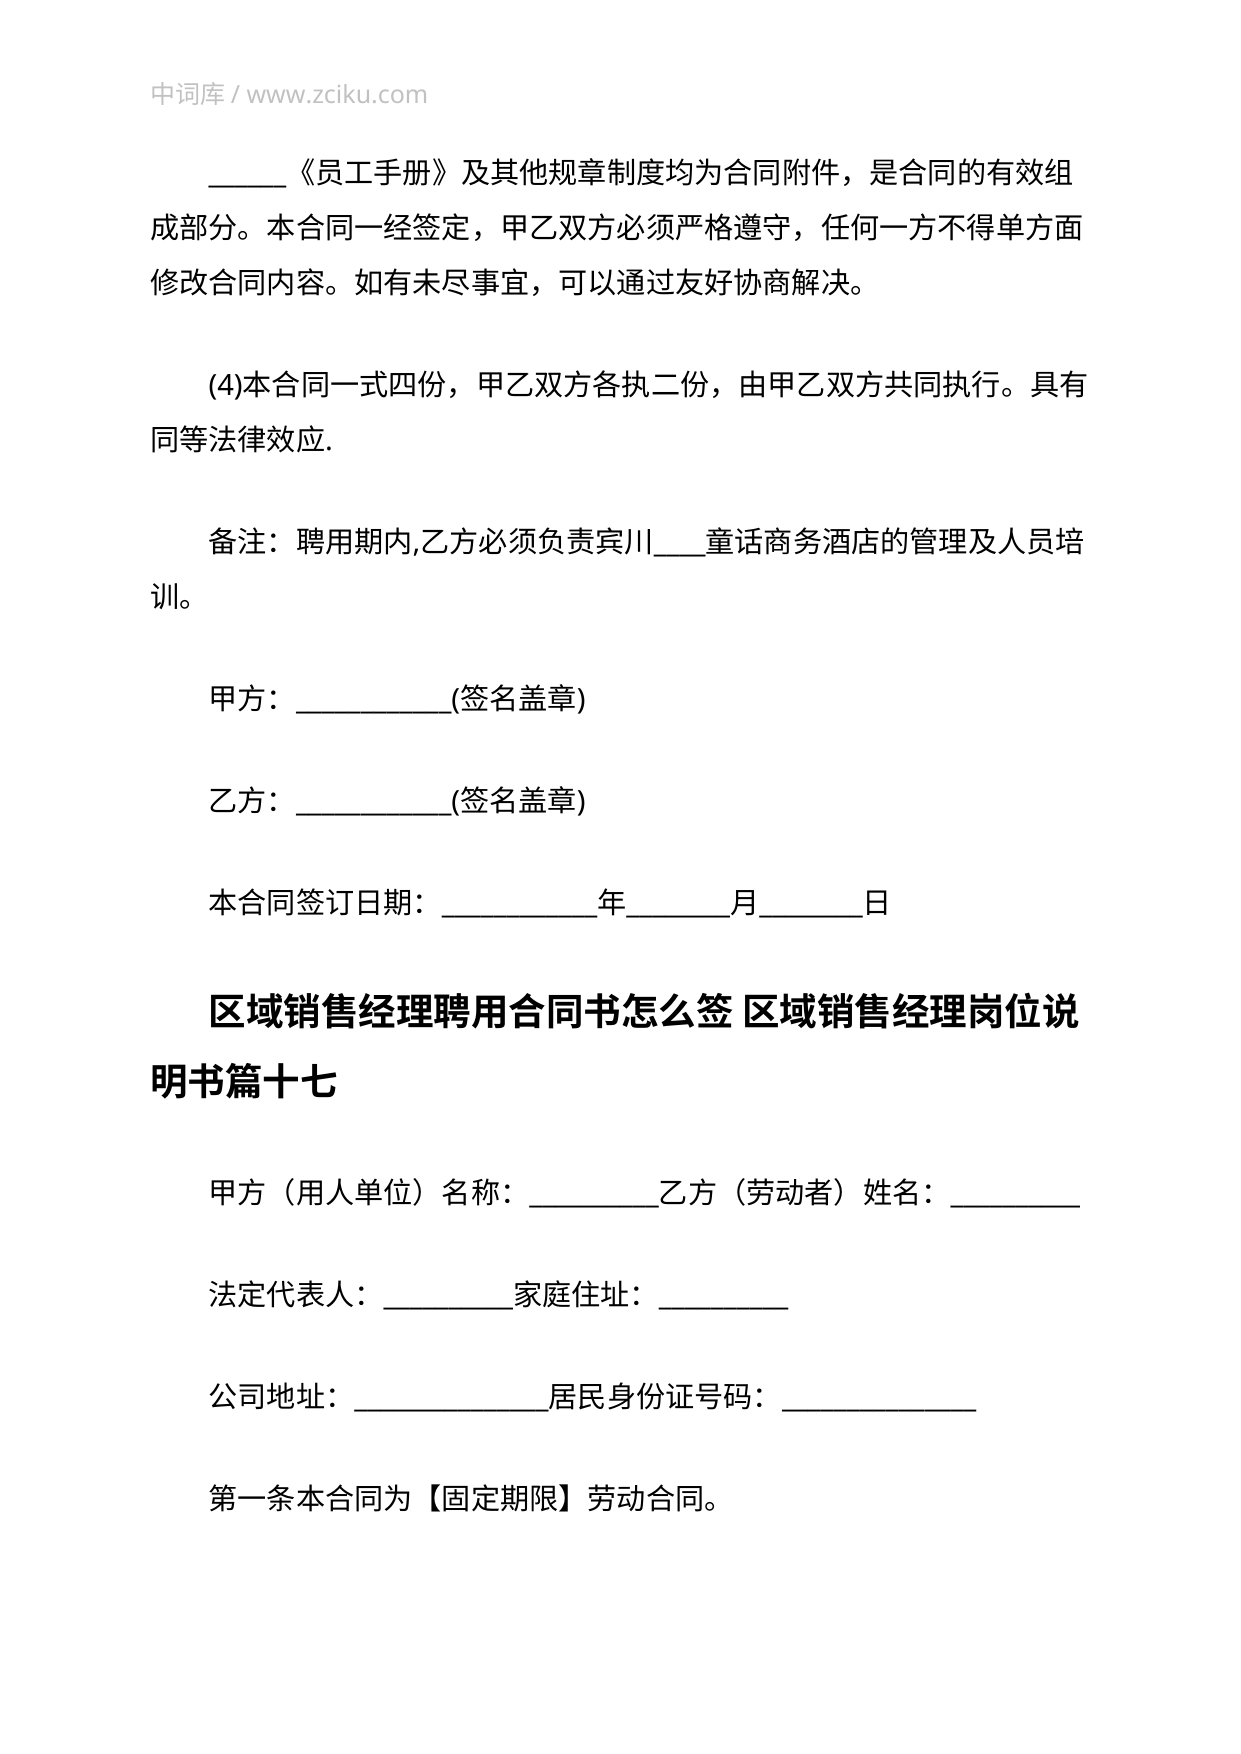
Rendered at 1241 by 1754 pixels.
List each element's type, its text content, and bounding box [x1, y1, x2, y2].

text 甲方：____________(签名盖章) [150, 675, 1090, 718]
text 法定代表人：__________家庭住址：__________ [150, 1271, 1090, 1314]
text 备注：聘用期内,乙方必须负责宾川____童话商务酒店的管理及人员培训。 [150, 519, 1090, 616]
text 公司地址：_______________居民身份证号码：_______________ [150, 1373, 1090, 1416]
text 乙方：____________(签名盖章) [150, 777, 1090, 820]
text 甲方（用人单位）名称：__________乙方（劳动者）姓名：__________ [150, 1169, 1090, 1212]
text ______《员工手册》及其他规章制度均为合同附件，是合同的有效组成部分。本合同一经签定，甲乙双方必须严格遵守，任何一方不得单方面修改合同内容。如有未尽事宜，可以通过友好协商解决。 [150, 150, 1090, 302]
text 区域销售经理聘用合同书怎么签 区域销售经理岗位说明书篇十七 [150, 981, 1090, 1106]
text (4)本合同一式四份，甲乙双方各执二份，由甲乙双方共同执行。具有同等法律效应. [150, 362, 1090, 459]
text 第一条本合同为【固定期限】劳动合同。 [150, 1475, 1090, 1517]
text 本合同签订日期：____________年________月________日 [150, 879, 1090, 922]
